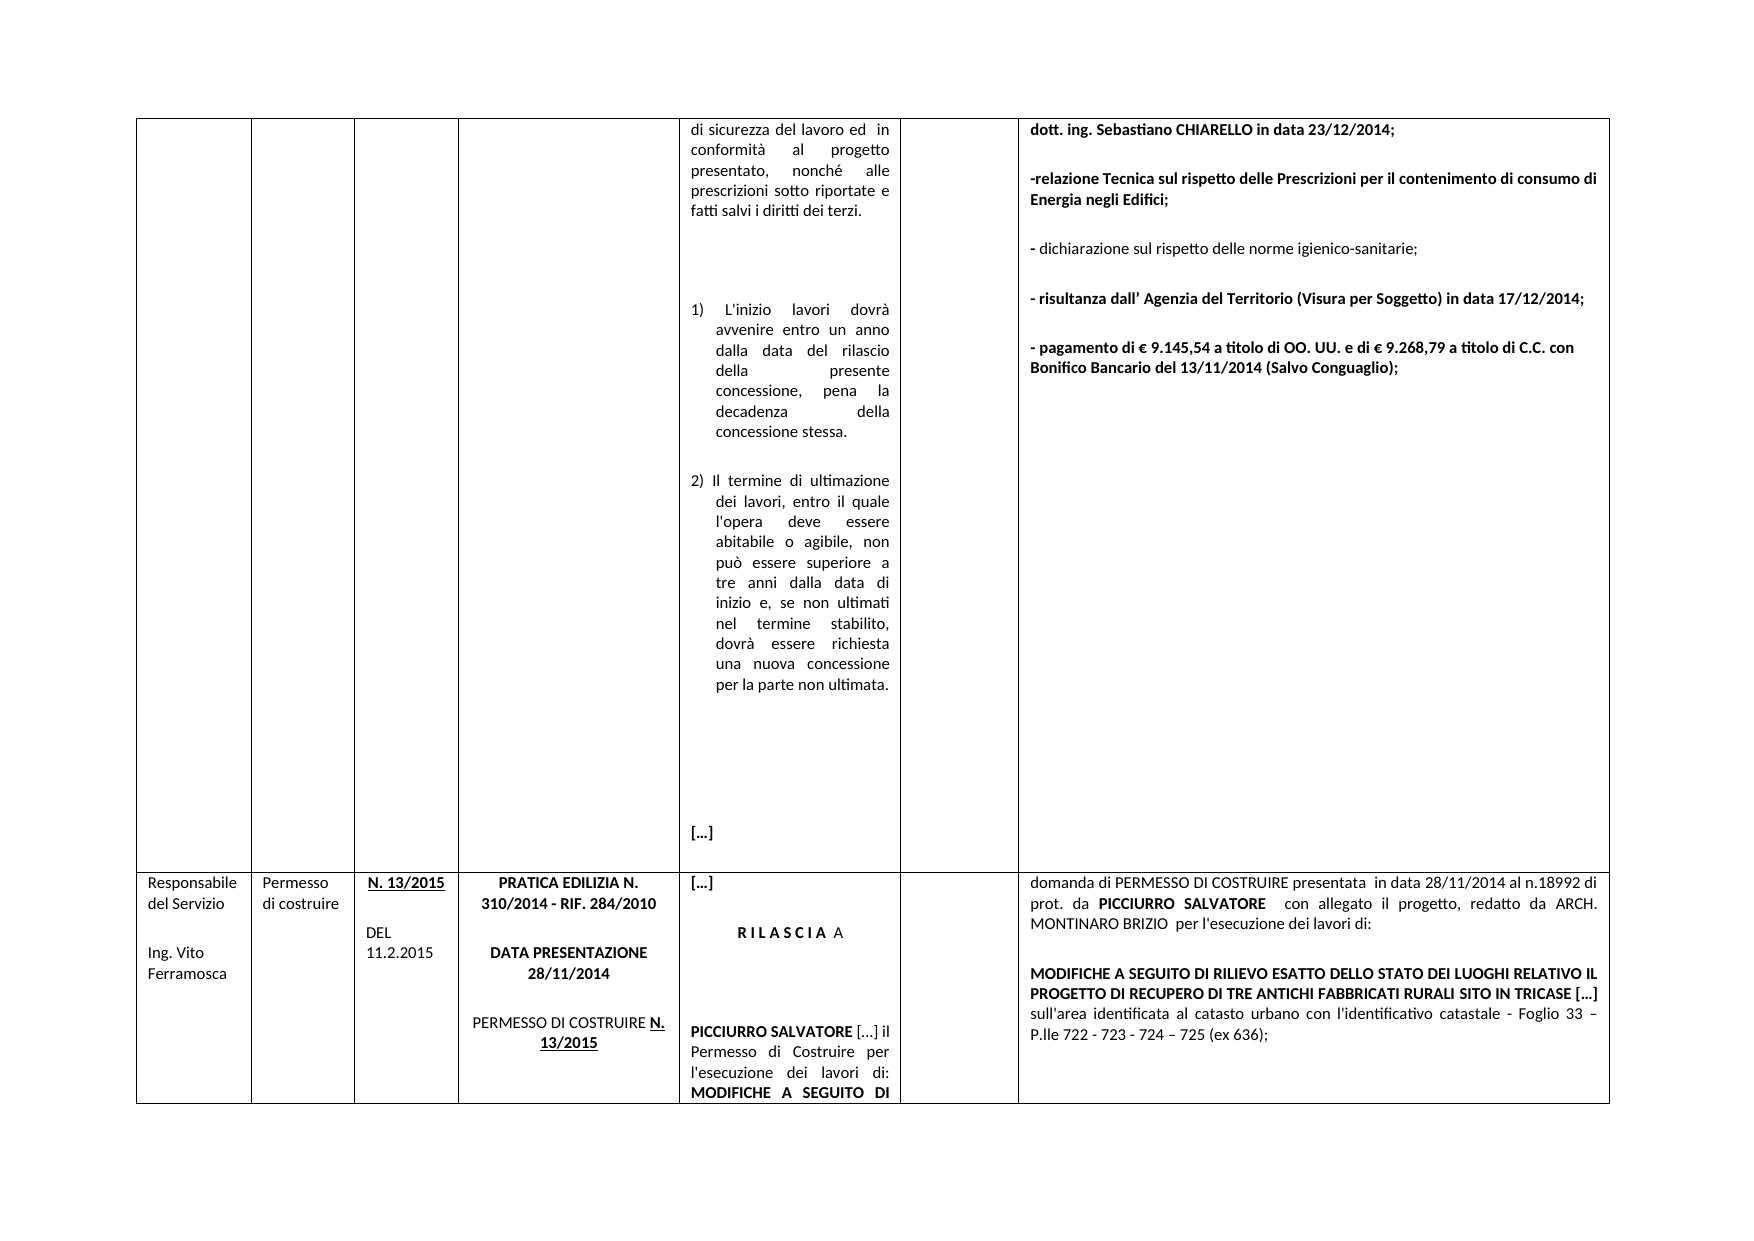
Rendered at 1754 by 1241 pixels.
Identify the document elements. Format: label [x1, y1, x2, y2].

table_cell [680, 873, 900, 1102]
table_cell [1019, 873, 1609, 1102]
table_cell [901, 119, 1018, 872]
table_cell [355, 873, 458, 1102]
table_cell [137, 873, 251, 1102]
table_cell [355, 119, 458, 872]
table_cell [459, 873, 679, 1102]
table_cell [1019, 119, 1609, 872]
table_cell [901, 873, 1018, 1102]
table_cell [680, 119, 900, 872]
table_cell [252, 873, 354, 1102]
table_cell [137, 119, 251, 872]
table_cell [459, 119, 679, 872]
table_cell [252, 119, 354, 872]
